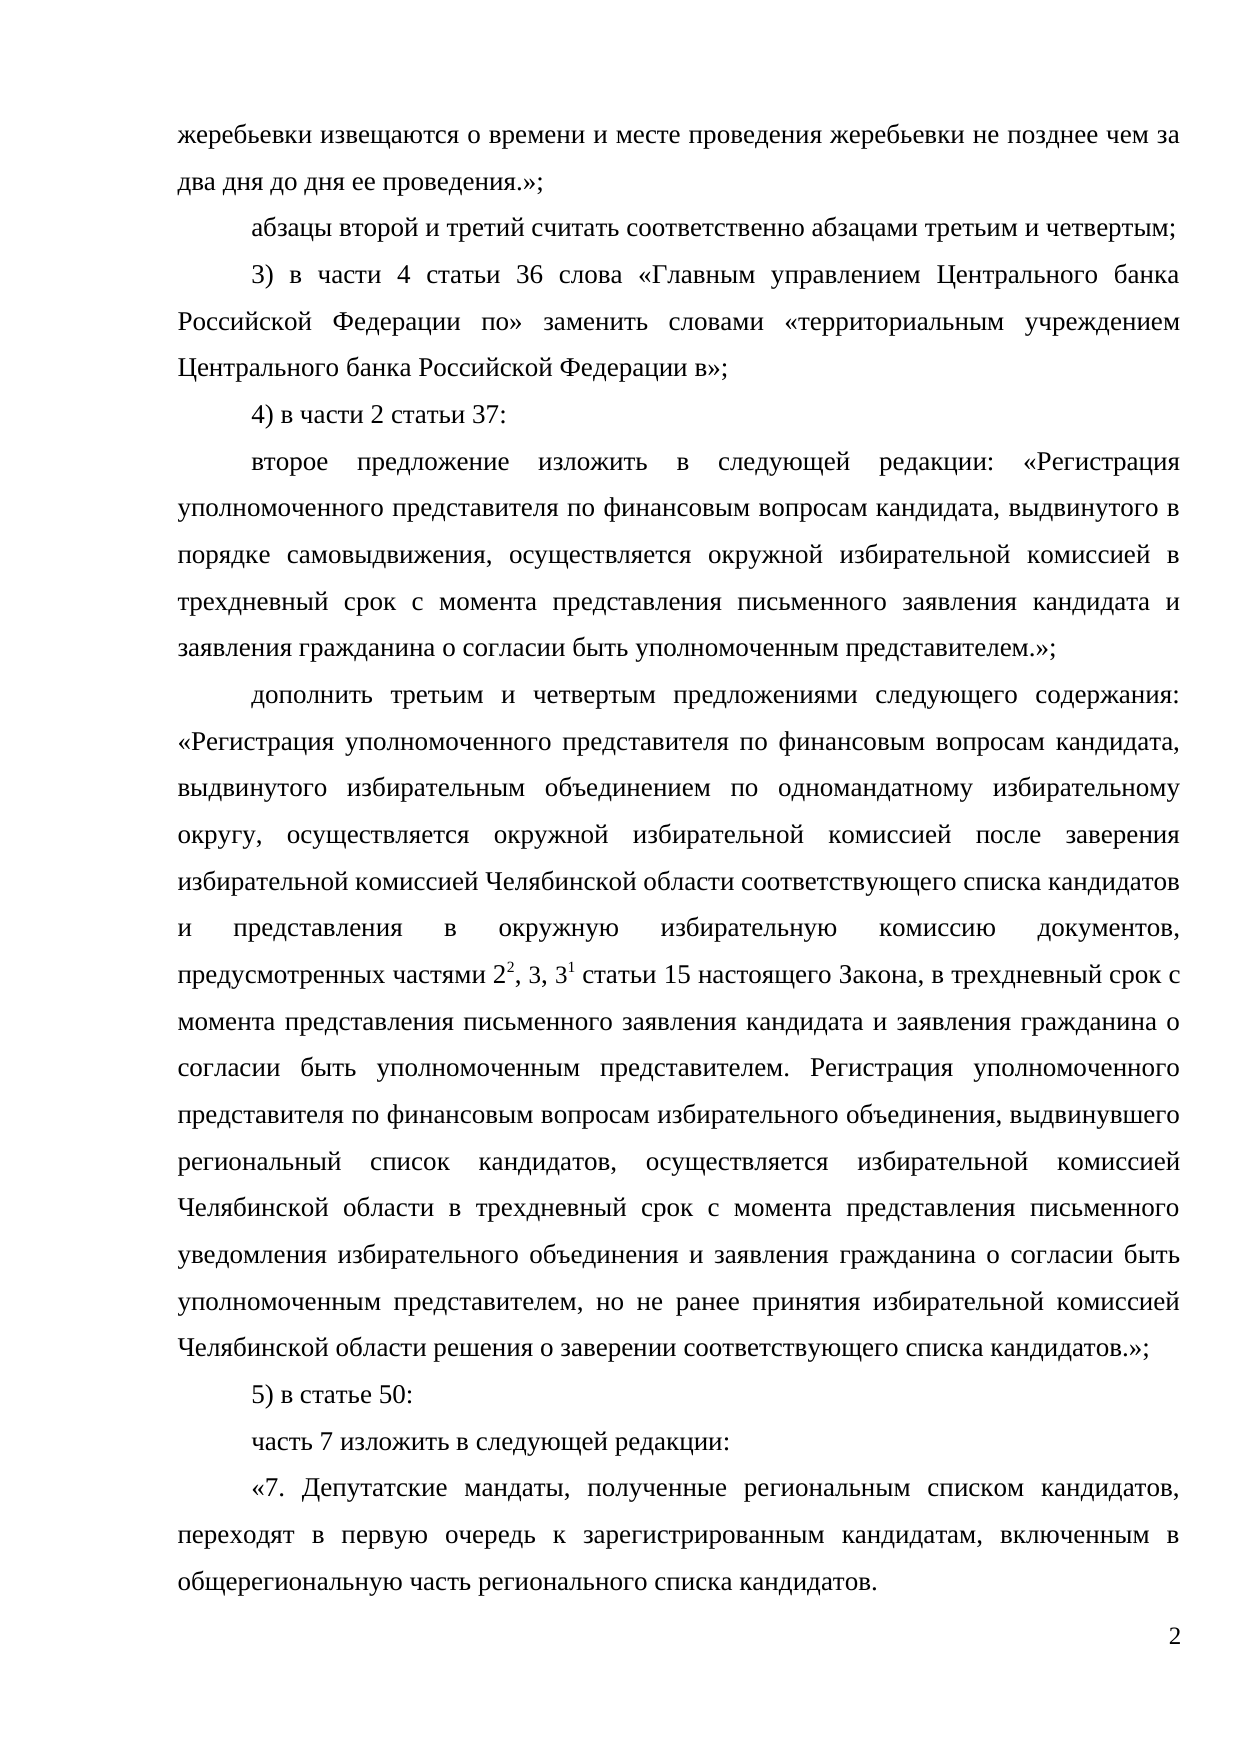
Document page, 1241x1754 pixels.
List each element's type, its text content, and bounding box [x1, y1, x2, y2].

text 3) в части 4 статьи 36 слова «Главным управлением Центрального банка Российской Федерации по» заменить словами «территориальным учреждением Центрального банка Российской Федерации в»; [177, 258, 1181, 383]
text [177, 118, 1181, 196]
text 5) в статье 50: [177, 1378, 1181, 1409]
text дополнить третьим и четвертым предложениями следующего содержания: «Регистрация уполномоченного представителя по финансовым вопросам кандидата, выдвинутого избирательным объединением по одномандатному избирательному округу, осуществляется окружной избирательной комиссией после заверения избирательной комиссией Челябинской области соответствующего списка кандидатов и представления в окружную избирательную комиссию документов, предусмотренных частями 22, 3, 31 статьи 15 настоящего Закона, в трехдневный срок с момента представления письменного заявления кандидата и заявления гражданина о согласии быть уполномоченным представителем. Регистрация уполномоченного представителя по финансовым вопросам избирательного объединения, выдвинувшего региональный список кандидатов, осуществляется избирательной комиссией Челябинской области в трехдневный срок с момента представления письменного уведомления избирательного объединения и заявления гражданина о согласии быть уполномоченным представителем, но не ранее принятия избирательной комиссией Челябинской области решения о заверении соответствующего списка кандидатов.»; [177, 678, 1181, 1363]
text часть 7 изложить в следующей редакции: [177, 1425, 1181, 1456]
text второе предложение изложить в следующей редакции: «Регистрация уполномоченного представителя по финансовым вопросам кандидата, выдвинутого в порядке самовыдвижения, осуществляется окружной избирательной комиссией в трехдневный срок с момента представления письменного заявления кандидата и заявления гражданина о согласии быть уполномоченным представителем.»; [177, 445, 1181, 663]
text «7. Депутатские мандаты, полученные региональным списком кандидатов, переходят в первую очередь к зарегистрированным кандидатам, включенным в общерегиональную часть регионального списка кандидатов. [177, 1471, 1181, 1596]
text 4) в части 2 статьи 37: [177, 398, 1181, 429]
text абзацы второй и третий считать соответственно абзацами третьим и четвертым; [177, 211, 1181, 243]
